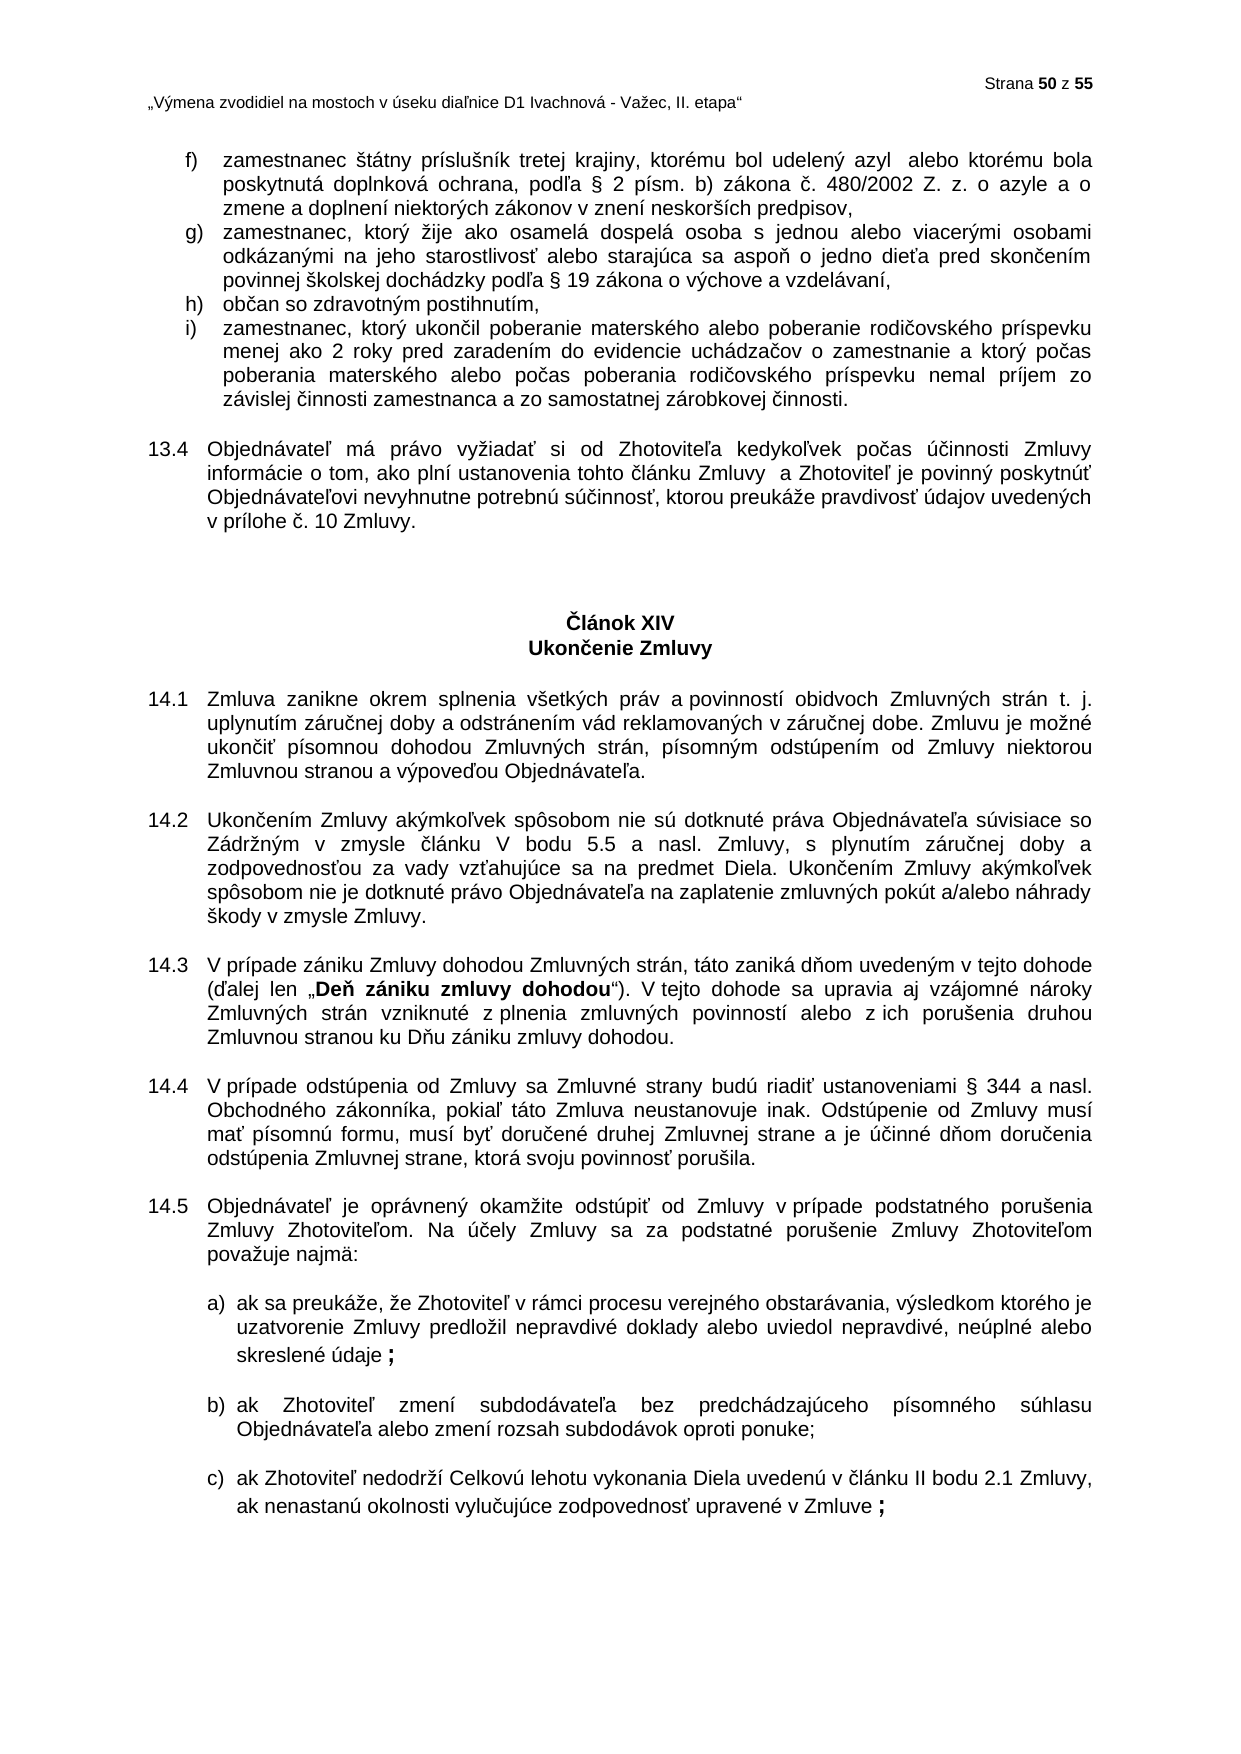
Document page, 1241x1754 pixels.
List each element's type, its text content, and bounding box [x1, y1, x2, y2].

list Zmluva zanikne okrem splnenia všetkých práv a povinností obidvoch Zmluvných strán t. j. uplynutím záručnej doby a odstránením vád reklamovaných v záručnej dobe. Zmluvu je možné ukončiť písomnou dohodou Zmluvných strán, písomným odstúpením od Zmluvy niektorou Zmluvnou stranou a výpoveďou Objednávateľa. [148, 687, 1092, 783]
list Objednávateľ má právo vyžiadať si od Zhotoviteľa kedykoľvek počas účinnosti Zmluvy informácie o tom, ako plní ustanovenia tohto článku Zmluvy a Zhotoviteľ je povinný poskytnúť Objednávateľovi nevyhnutne potrebnú súčinnosť, ktorou preukáže pravdivosť údajov uvedených v prílohe č. 10 Zmluvy. [148, 437, 1092, 533]
list ak Zhotoviteľ nedodrží Celkovú lehotu vykonania Diela uvedenú v článku II bodu 2.1 Zmluvy, ak nenastanú okolnosti vylučujúce zodpovednosť upravené v Zmluveꓼ [207, 1466, 1092, 1519]
list ak Zhotoviteľ zmení subdodávateľa bez predchádzajúceho písomného súhlasu Objednávateľa alebo zmení rozsah subdodávok oproti ponuke; [207, 1393, 1092, 1441]
list zamestnanec, ktorý žije ako osamelá dospelá osoba s jednou alebo viacerými osobami odkázanými na jeho starostlivosť alebo starajúca sa aspoň o jedno dieťa pred skončením povinnej školskej dochádzky podľa § 19 zákona o výchove a vzdelávaní, [185, 219, 1092, 291]
list zamestnanec, ktorý ukončil poberanie materského alebo poberanie rodičovského príspevku menej ako 2 roky pred zaradením do evidencie uchádzačov o zamestnanie a ktorý počas poberania materského alebo počas poberania rodičovského príspevku nemal príjem zo závislej činnosti zamestnanca a zo samostatnej zárobkovej činnosti. [185, 315, 1092, 411]
list zamestnanec štátny príslušník tretej krajiny, ktorému bol udelený azyl alebo ktorému bola poskytnutá doplnková ochrana, podľa § 2 písm. b) zákona č. 480/2002 Z. z. o azyle a o zmene a doplnení niektorých zákonov v znení neskorších predpisov, [185, 148, 1092, 219]
text Ukončenie Zmluvy [148, 636, 1092, 660]
list V prípade zániku Zmluvy dohodou Zmluvných strán, táto zaniká dňom uvedeným v tejto dohode (ďalej len „Deň zániku zmluvy dohodou“). V tejto dohode sa upravia aj vzájomné nároky Zmluvných strán vzniknuté z plnenia zmluvných povinností alebo z ich porušenia druhou Zmluvnou stranou ku Dňu zániku zmluvy dohodou. [148, 953, 1092, 1048]
list V prípade odstúpenia od Zmluvy sa Zmluvné strany budú riadiť ustanoveniami § 344 a nasl. Obchodného zákonníka, pokiaľ táto Zmluva neustanovuje inak. Odstúpenie od Zmluvy musí mať písomnú formu, musí byť doručené druhej Zmluvnej strane a je účinné dňom doručenia odstúpenia Zmluvnej strane, ktorá svoju povinnosť porušila. [148, 1073, 1092, 1169]
text Článok XIV [148, 610, 1092, 634]
list ak sa preukáže, že Zhotoviteľ v rámci procesu verejného obstarávania, výsledkom ktorého je uzatvorenie Zmluvy predložil nepravdivé doklady alebo uviedol nepravdivé, neúplné alebo skreslené údajeꓼ [207, 1291, 1092, 1368]
list Objednávateľ je oprávnený okamžite odstúpiť od Zmluvy v prípade podstatného porušenia Zmluvy Zhotoviteľom. Na účely Zmluvy sa za podstatné porušenie Zmluvy Zhotoviteľom považuje najmä: [148, 1194, 1092, 1266]
list občan so zdravotným postihnutím, [185, 291, 1092, 315]
list Ukončením Zmluvy akýmkoľvek spôsobom nie sú dotknuté práva Objednávateľa súvisiace so Zádržným v zmysle článku V bodu 5.5 a nasl. Zmluvy, s plynutím záručnej doby a zodpovednosťou za vady vzťahujúce sa na predmet Diela. Ukončením Zmluvy akýmkoľvek spôsobom nie je dotknuté právo Objednávateľa na zaplatenie zmluvných pokút a/alebo náhrady škody v zmysle Zmluvy. [148, 808, 1092, 928]
